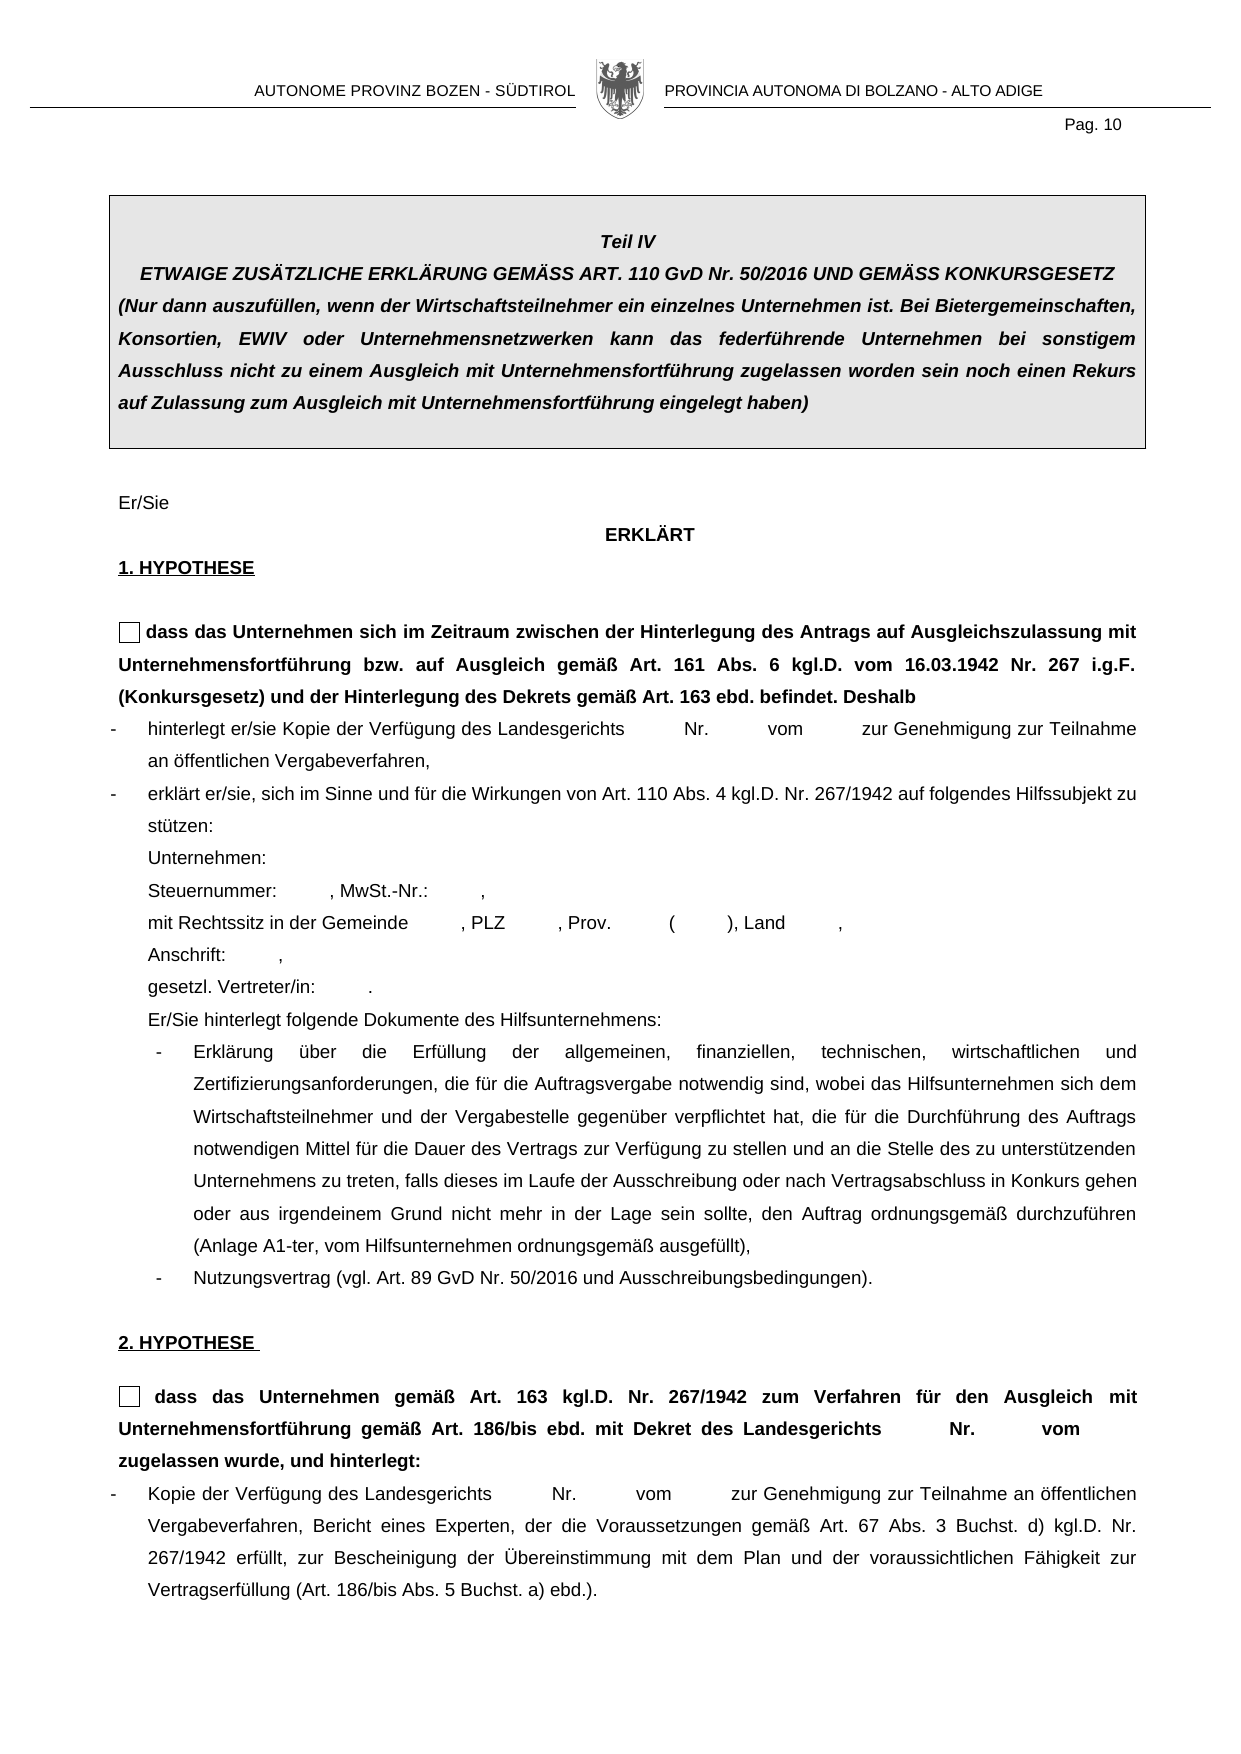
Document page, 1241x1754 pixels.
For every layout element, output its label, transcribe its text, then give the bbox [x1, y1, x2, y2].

text mit Rechtssitz in der Gemeinde , PLZ , Prov. ( ), Land , [118, 912, 1137, 933]
list ERKLÄRT [162, 524, 1137, 546]
text (Nur dann auszufüllen, wenn der Wirtschaftsteilnehmer ein einzelnes Unternehmen ist. Bei Bietergemeinschaften, Konsortien, EWIV oder Unternehmensnetzwerken kann das federführende Unternehmen bei sonstigem Ausschluss nicht zu einem Ausgleich mit Unternehmensfortführung zugelassen worden sein noch einen Rekurs auf Zulassung zum Ausgleich mit Unternehmensfortführung eingelegt haben) [110, 292, 1145, 413]
list Erklärung über die Erfüllung der allgemeinen, finanziellen, technischen, wirtschaftlichen und Zertifizierungsanforderungen, die für die Auftragsvergabe notwendig sind, wobei das Hilfsunternehmen sich dem Wirtschaftsteilnehmer und der Vergabestelle gegenüber verpflichtet hat, die für die Durchführung des Auftrags notwendigen Mittel für die Dauer des Vertrags zur Verfügung zu stellen und an die Stelle des zu unterstützenden Unternehmens zu treten, falls dieses im Laufe der Ausschreibung oder nach Vertragsabschluss in Konkurs gehen oder aus irgendeinem Grund nicht mehr in der Lage sein sollte, den Auftrag ordnungsgemäß durchzuführen (Anlage A1-ter, vom Hilfsunternehmen ordnungsgemäß ausgefüllt), [156, 1041, 1137, 1256]
text gesetzl. Vertreter/in: . [118, 976, 1137, 998]
text Er/Sie hinterlegt folgende Dokumente des Hilfsunternehmens: [118, 1009, 1137, 1030]
list erklärt er/sie, sich im Sinne und für die Wirkungen von Art. 110 Abs. 4 kgl.D. Nr. 267/1942 auf folgendes Hilfssubjekt zu stützen: [110, 783, 1137, 836]
text Steuernummer: , MwSt.-Nr.: , [118, 879, 1137, 901]
text Anschrift: , [118, 944, 1137, 966]
text ETWAIGE ZUSÄTZLICHE ERKLÄRUNG GEMÄSS ART. 110 GvD Nr. 50/2016 UND GEMÄSS KONKURSGESETZ [110, 260, 1145, 284]
text 2. HYPOTHESE [118, 1332, 1137, 1353]
list Nutzungsvertrag (vgl. Art. 89 GvD Nr. 50/2016 und Ausschreibungsbedingungen). [156, 1267, 1137, 1288]
text dass das Unternehmen gemäß Art. 163 kgl.D. Nr. 267/1942 zum Verfahren für den Ausgleich mit Unternehmensfortführung gemäß Art. 186/bis ebd. mit Dekret des Landesgerichts Nr. vom zugelassen wurde, und hinterlegt: [118, 1385, 1137, 1472]
picture [596, 59, 644, 119]
text Teil IV [110, 227, 1145, 252]
list Kopie der Verfügung des Landesgerichts Nr. vom zur Genehmigung zur Teilnahme an öffentlichen Vergabeverfahren, Bericht eines Experten, der die Voraussetzungen gemäß Art. 67 Abs. 3 Buchst. d) kgl.D. Nr. 267/1942 erfüllt, zur Bescheinigung der Übereinstimmung mit dem Plan und der voraussichtlichen Fähigkeit zur Vertragserfüllung (Art. 186/bis Abs. 5 Buchst. a) ebd.). [110, 1482, 1137, 1601]
text dass das Unternehmen sich im Zeitraum zwischen der Hinterlegung des Antrags auf Ausgleichszulassung mit Unternehmensfortführung bzw. auf Ausgleich gemäß Art. 161 Abs. 6 kgl.D. vom 16.03.1942 Nr. 267 i.g.F. (Konkursgesetz) und der Hinterlegung des Dekrets gemäß Art. 163 ebd. befindet. Deshalb [118, 621, 1137, 707]
text 1. HYPOTHESE [118, 557, 1137, 578]
text Er/Sie [118, 492, 1137, 513]
list hinterlegt er/sie Kopie der Verfügung des Landesgerichts Nr. vom zur Genehmigung zur Teilnahme an öffentlichen Vergabeverfahren, [110, 718, 1137, 772]
text Unternehmen: [148, 847, 1137, 869]
